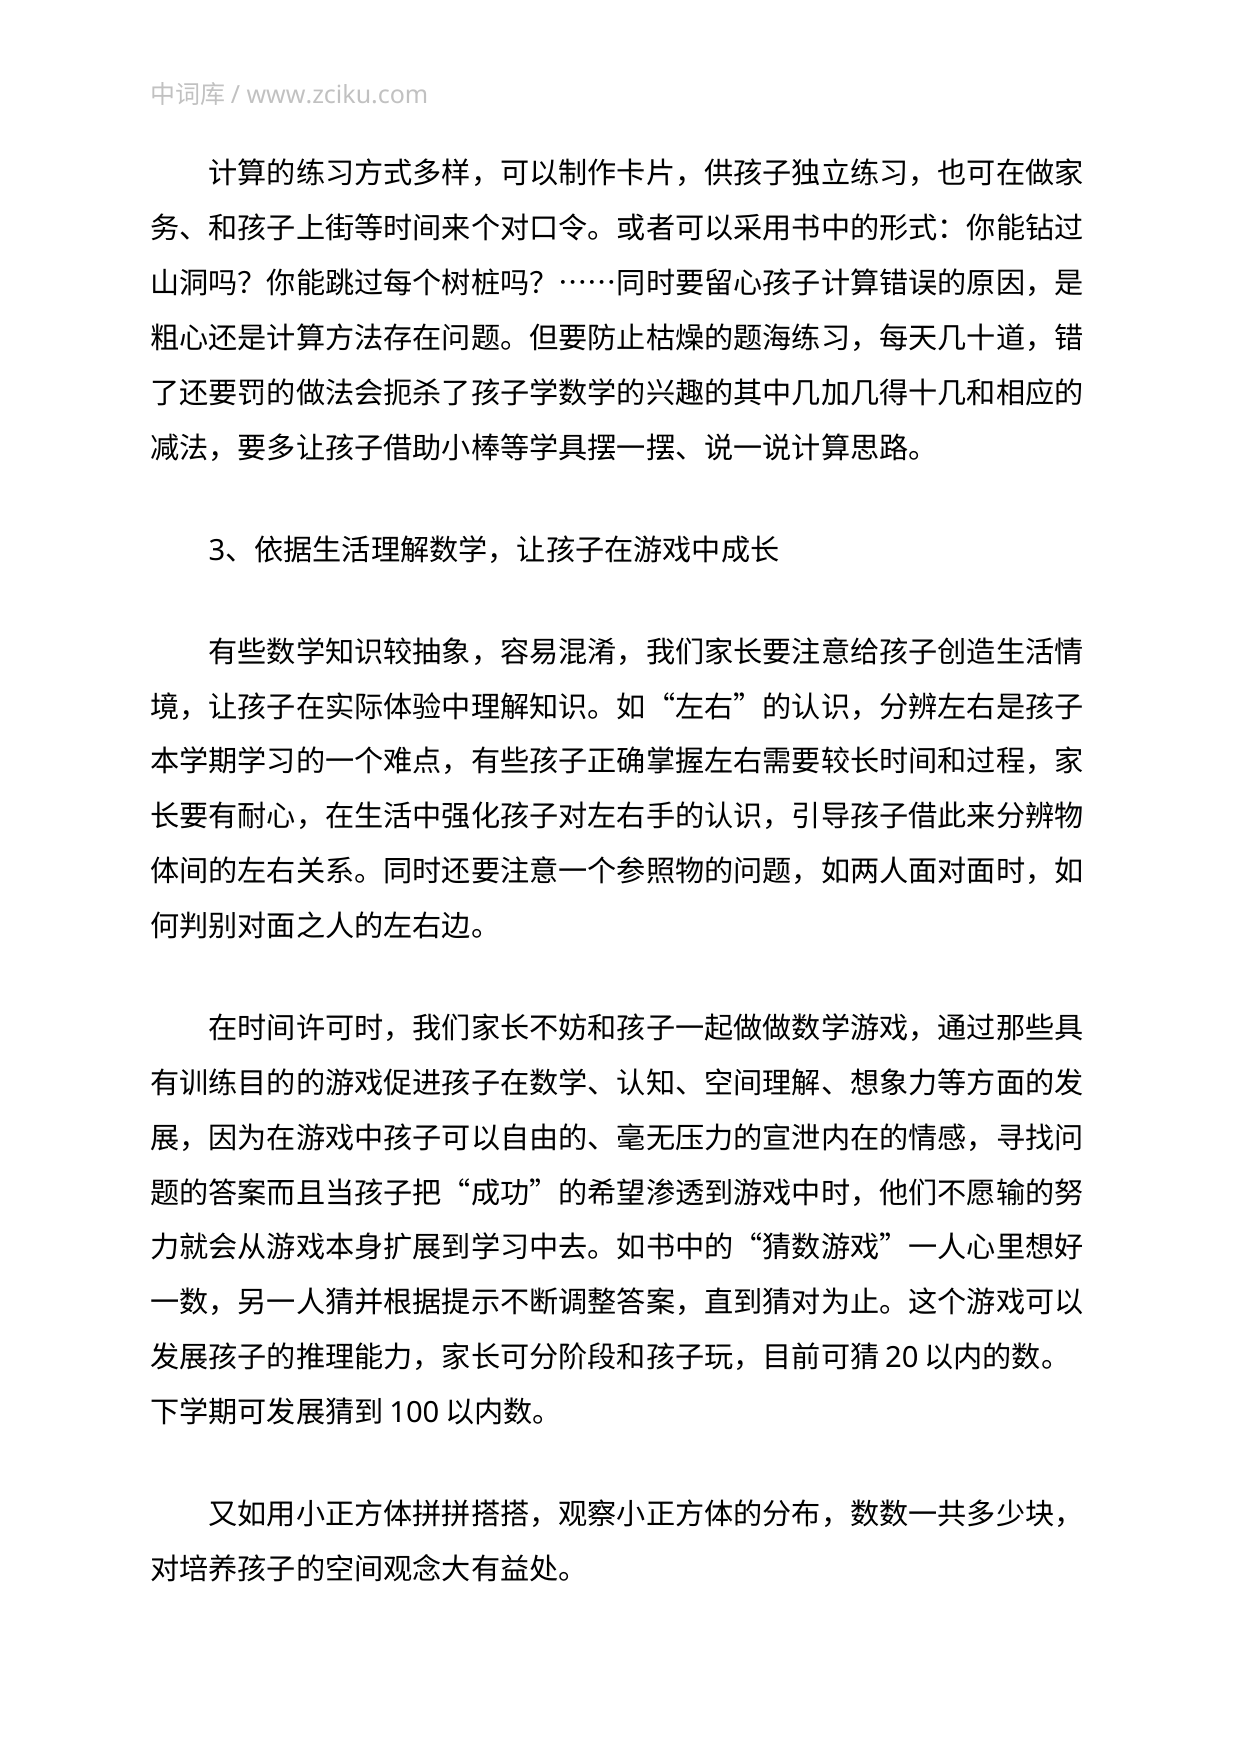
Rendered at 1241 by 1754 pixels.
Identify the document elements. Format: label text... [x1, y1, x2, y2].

text 在时间许可时，我们家长不妨和孩子一起做做数学游戏，通过那些具有训练目的的游戏促进孩子在数学、认知、空间理解、想象力等方面的发展，因为在游戏中孩子可以自由的、毫无压力的宣泄内在的情感，寻找问题的答案而且当孩子把“成功”的希望渗透到游戏中时，他们不愿输的努力就会从游戏本身扩展到学习中去。如书中的“猜数游戏”一人心里想好一数，另一人猜并根据提示不断调整答案，直到猜对为止。这个游戏可以发展孩子的推理能力，家长可分阶段和孩子玩，目前可猜20以内的数。下学期可发展猜到100以内数。 [150, 1004, 1090, 1431]
text 计算的练习方式多样，可以制作卡片，供孩子独立练习，也可在做家务、和孩子上街等时间来个对口令。或者可以采用书中的形式：你能钻过山洞吗？你能跳过每个树桩吗？……同时要留心孩子计算错误的原因，是粗心还是计算方法存在问题。但要防止枯燥的题海练习，每天几十道，错了还要罚的做法会扼杀了孩子学数学的兴趣的其中几加几得十几和相应的减法，要多让孩子借助小棒等学具摆一摆、说一说计算思路。 [150, 150, 1090, 467]
text 又如用小正方体拼拼搭搭，观察小正方体的分布，数数一共多少块，对培养孩子的空间观念大有益处。 [150, 1491, 1090, 1588]
text 3、依据生活理解数学，让孩子在游戏中成长 [150, 526, 1090, 569]
text 有些数学知识较抽象，容易混淆，我们家长要注意给孩子创造生活情境，让孩子在实际体验中理解知识。如“左右”的认识，分辨左右是孩子本学期学习的一个难点，有些孩子正确掌握左右需要较长时间和过程，家长要有耐心，在生活中强化孩子对左右手的认识，引导孩子借此来分辨物体间的左右关系。同时还要注意一个参照物的问题，如两人面对面时，如何判别对面之人的左右边。 [150, 628, 1090, 945]
